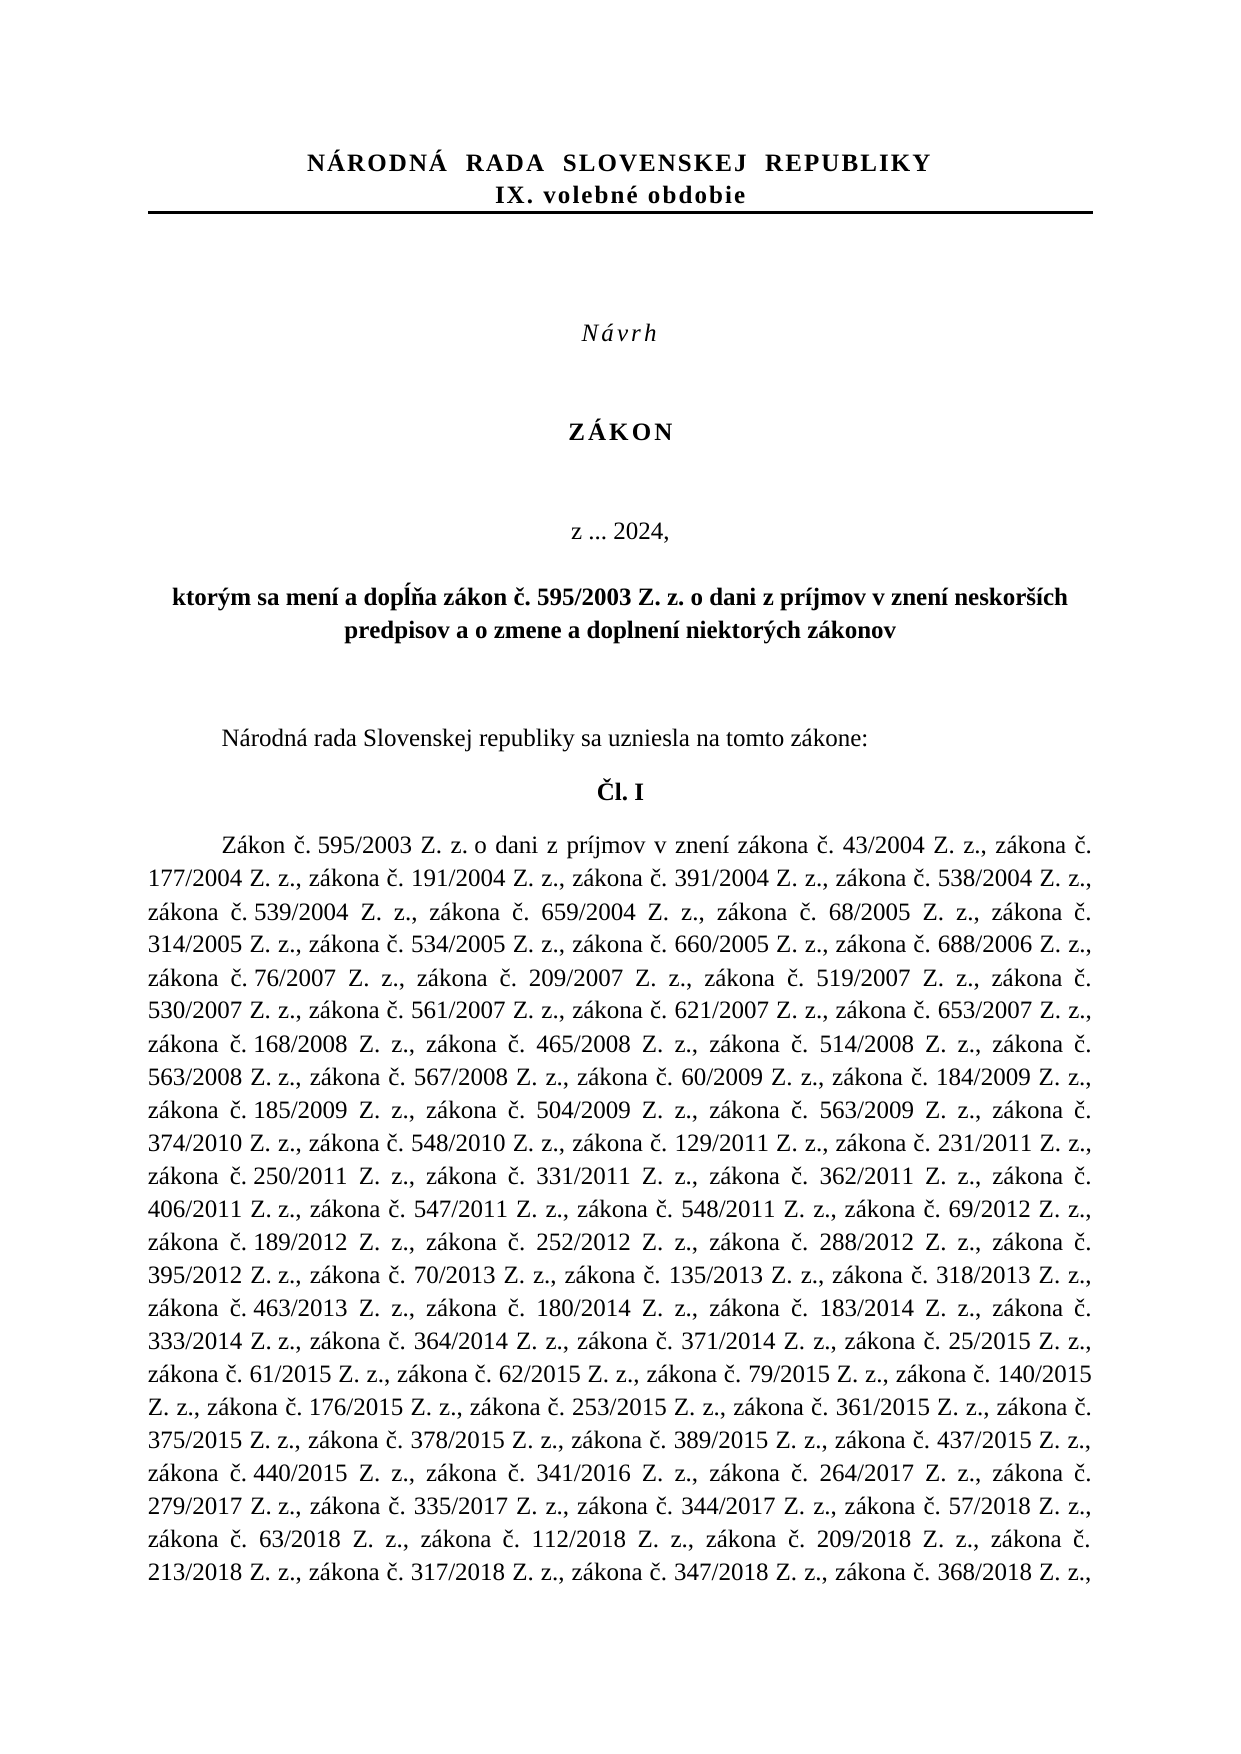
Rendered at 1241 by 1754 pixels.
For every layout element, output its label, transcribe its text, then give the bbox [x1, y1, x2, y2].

text ktorým sa mení a dopĺňa zákon č. 595/2003 Z. z. o dani z príjmov v znení neskorších predpisov a o zmene a doplnení niektorých zákonov [148, 582, 1093, 644]
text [148, 831, 1093, 1586]
text IX. volebné obdobie [148, 181, 1093, 211]
text Národná rada Slovenskej republiky sa uzniesla na tomto zákone: [148, 723, 1093, 752]
text z ... 2024, [148, 516, 1093, 545]
text NÁRODNÁ RADA SLOVENSKEJ REPUBLIKY [148, 148, 1093, 176]
text Návrh [148, 318, 1093, 347]
text zákon [148, 417, 1093, 446]
text Čl. I [148, 777, 1093, 805]
